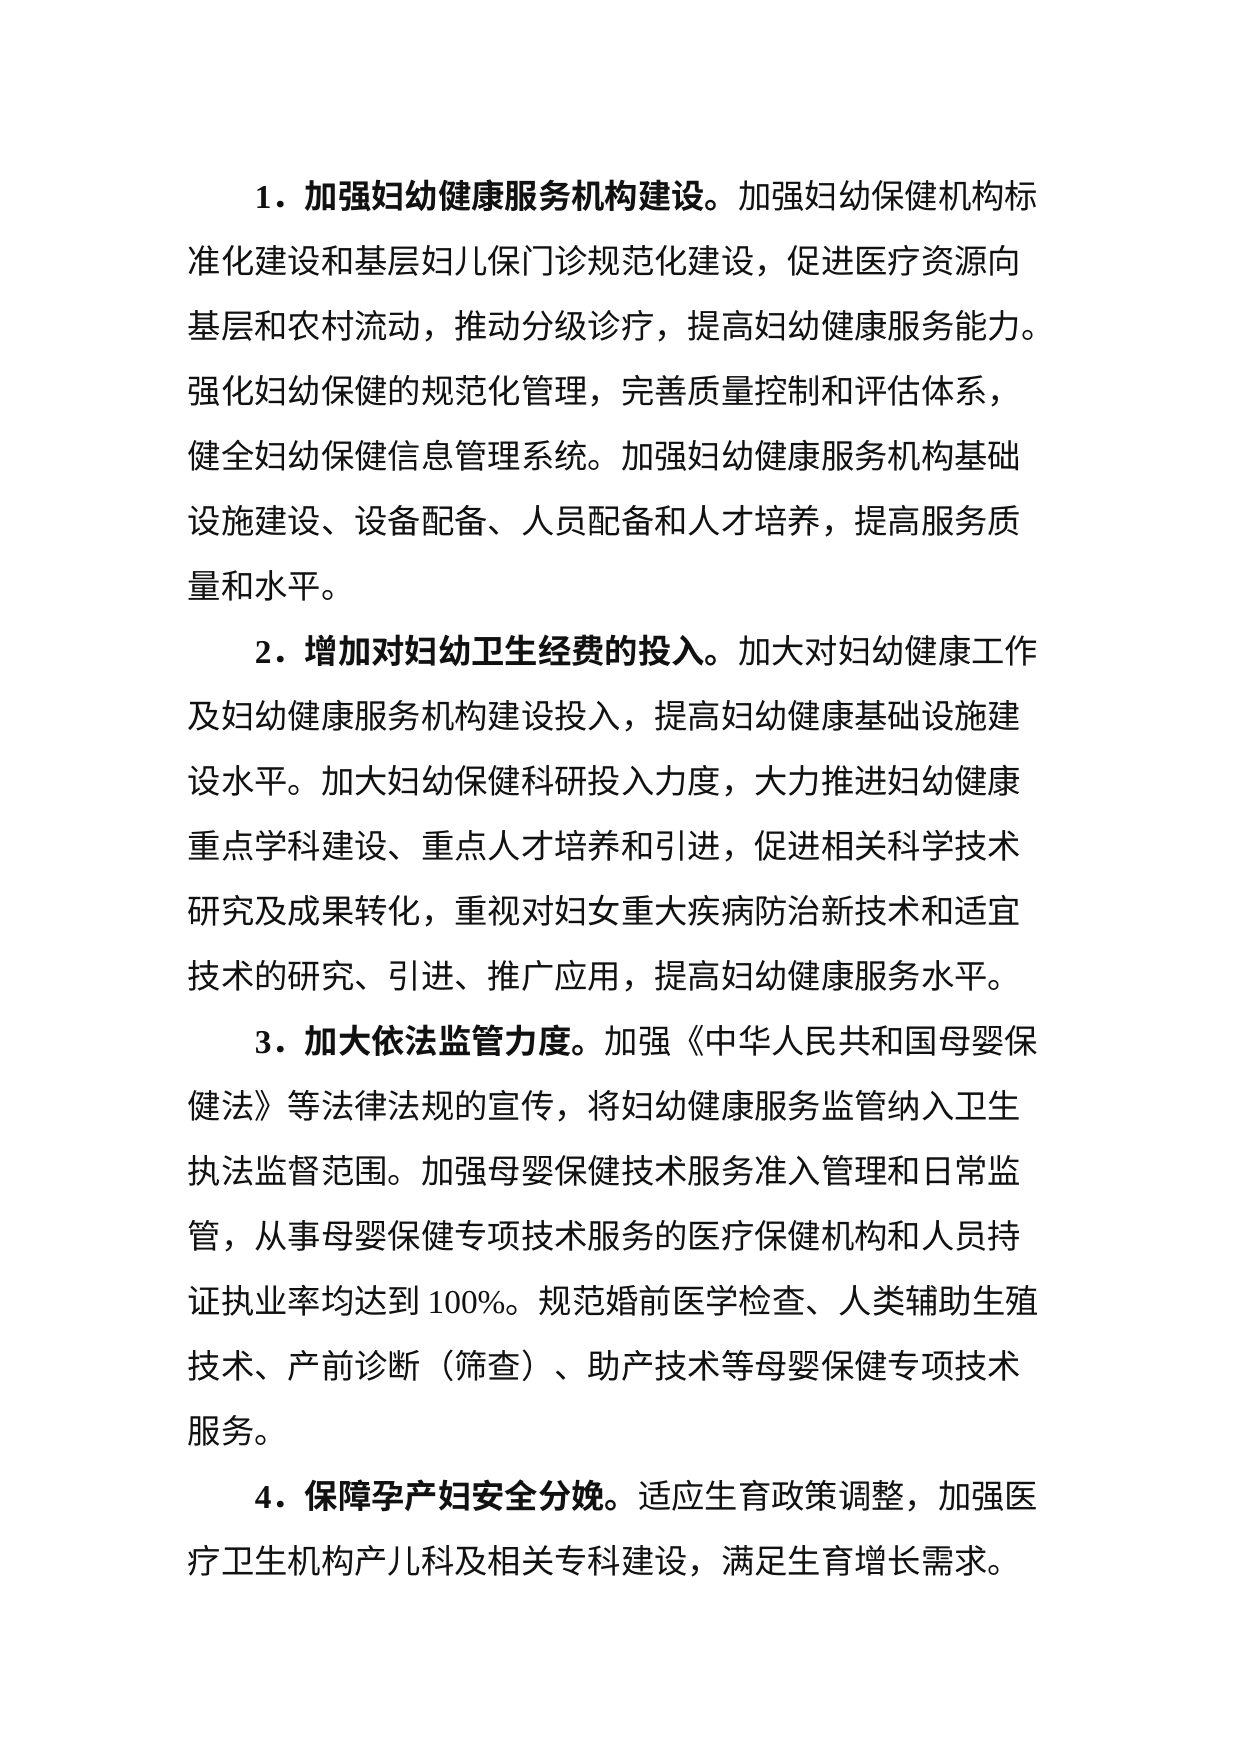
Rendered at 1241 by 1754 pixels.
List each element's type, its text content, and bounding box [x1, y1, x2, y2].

text 3．加大依法监管力度。加强《中华人民共和国母婴保健法》等法律法规的宣传，将妇幼健康服务监管纳入卫生执法监督范围。加强母婴保健技术服务准入管理和日常监管，从事母婴保健专项技术服务的医疗保健机构和人员持证执业率均达到100%。规范婚前医学检查、人类辅助生殖技术、产前诊断（筛查）、助产技术等母婴保健专项技术服务。 [187, 1007, 1053, 1462]
text 1．加强妇幼健康服务机构建设。加强妇幼保健机构标准化建设和基层妇儿保门诊规范化建设，促进医疗资源向基层和农村流动，推动分级诊疗，提高妇幼健康服务能力。强化妇幼保健的规范化管理，完善质量控制和评估体系，健全妇幼保健信息管理系统。加强妇幼健康服务机构基础设施建设、设备配备、人员配备和人才培养，提高服务质量和水平。 [187, 162, 1053, 617]
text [187, 1462, 1053, 1592]
text 2．增加对妇幼卫生经费的投入。加大对妇幼健康工作及妇幼健康服务机构建设投入，提高妇幼健康基础设施建设水平。加大妇幼保健科研投入力度，大力推进妇幼健康重点学科建设、重点人才培养和引进，促进相关科学技术研究及成果转化，重视对妇女重大疾病防治新技术和适宜技术的研究、引进、推广应用，提高妇幼健康服务水平。 [187, 617, 1053, 1007]
